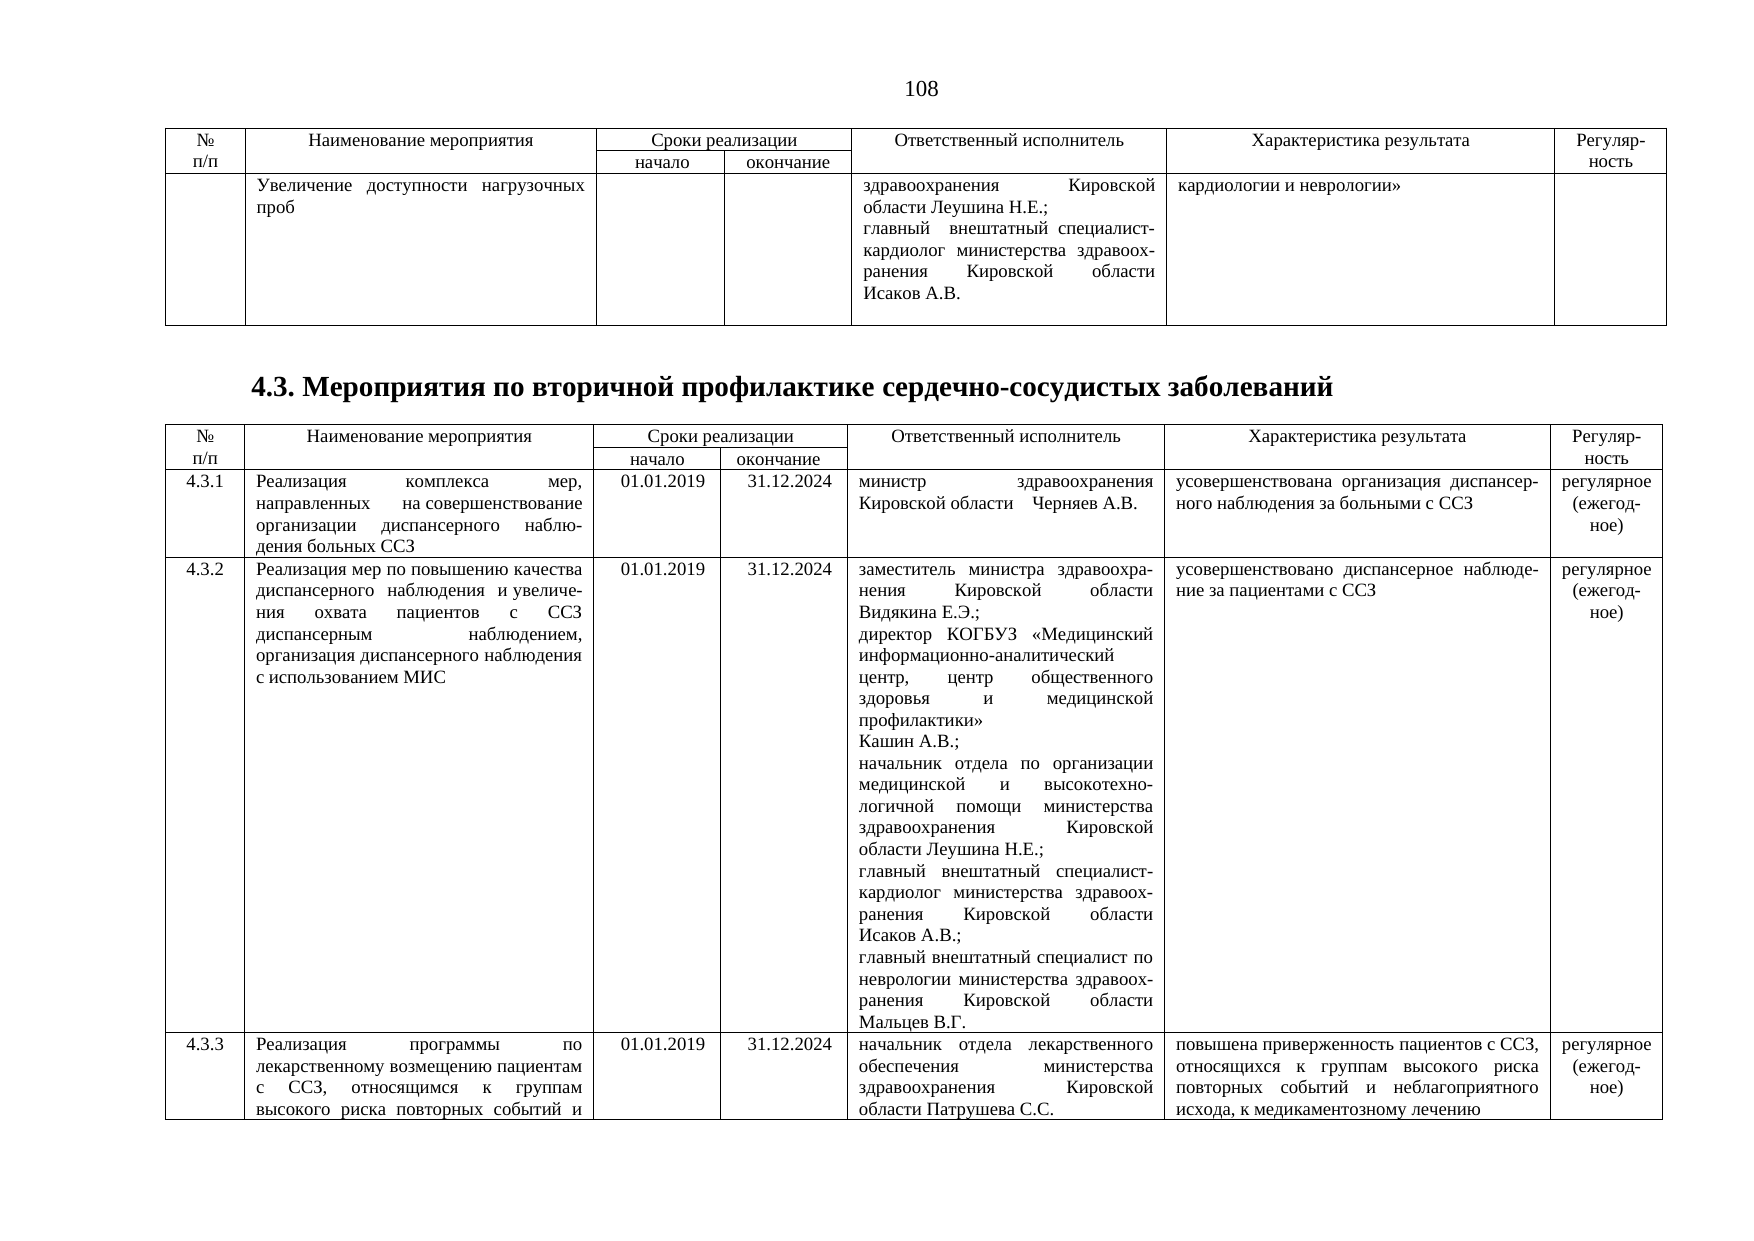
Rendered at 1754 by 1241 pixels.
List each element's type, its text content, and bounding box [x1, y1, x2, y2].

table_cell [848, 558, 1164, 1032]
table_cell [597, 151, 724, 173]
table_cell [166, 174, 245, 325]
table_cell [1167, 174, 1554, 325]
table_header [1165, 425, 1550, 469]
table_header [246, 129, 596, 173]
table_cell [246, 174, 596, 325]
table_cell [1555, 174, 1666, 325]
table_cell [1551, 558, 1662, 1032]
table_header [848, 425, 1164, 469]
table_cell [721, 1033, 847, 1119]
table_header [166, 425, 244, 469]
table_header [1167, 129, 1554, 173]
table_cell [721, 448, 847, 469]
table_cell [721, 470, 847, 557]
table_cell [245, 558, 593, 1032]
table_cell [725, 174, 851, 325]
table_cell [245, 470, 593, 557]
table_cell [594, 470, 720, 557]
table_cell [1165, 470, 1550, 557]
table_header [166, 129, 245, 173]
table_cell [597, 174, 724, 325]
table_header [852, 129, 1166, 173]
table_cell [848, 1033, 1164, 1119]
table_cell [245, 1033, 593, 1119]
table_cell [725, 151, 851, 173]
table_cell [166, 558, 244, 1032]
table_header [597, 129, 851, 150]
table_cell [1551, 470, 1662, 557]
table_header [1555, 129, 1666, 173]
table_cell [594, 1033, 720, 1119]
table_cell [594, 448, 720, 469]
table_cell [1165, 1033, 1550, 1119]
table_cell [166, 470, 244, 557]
text 4.3. Мероприятия по вторичной профилактике сердечно-сосудистых заболеваний [251, 369, 1665, 403]
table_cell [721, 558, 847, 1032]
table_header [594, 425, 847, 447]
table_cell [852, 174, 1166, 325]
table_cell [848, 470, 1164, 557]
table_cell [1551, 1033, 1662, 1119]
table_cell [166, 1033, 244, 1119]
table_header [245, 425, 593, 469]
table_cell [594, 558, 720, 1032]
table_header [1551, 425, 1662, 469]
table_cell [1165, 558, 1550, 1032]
